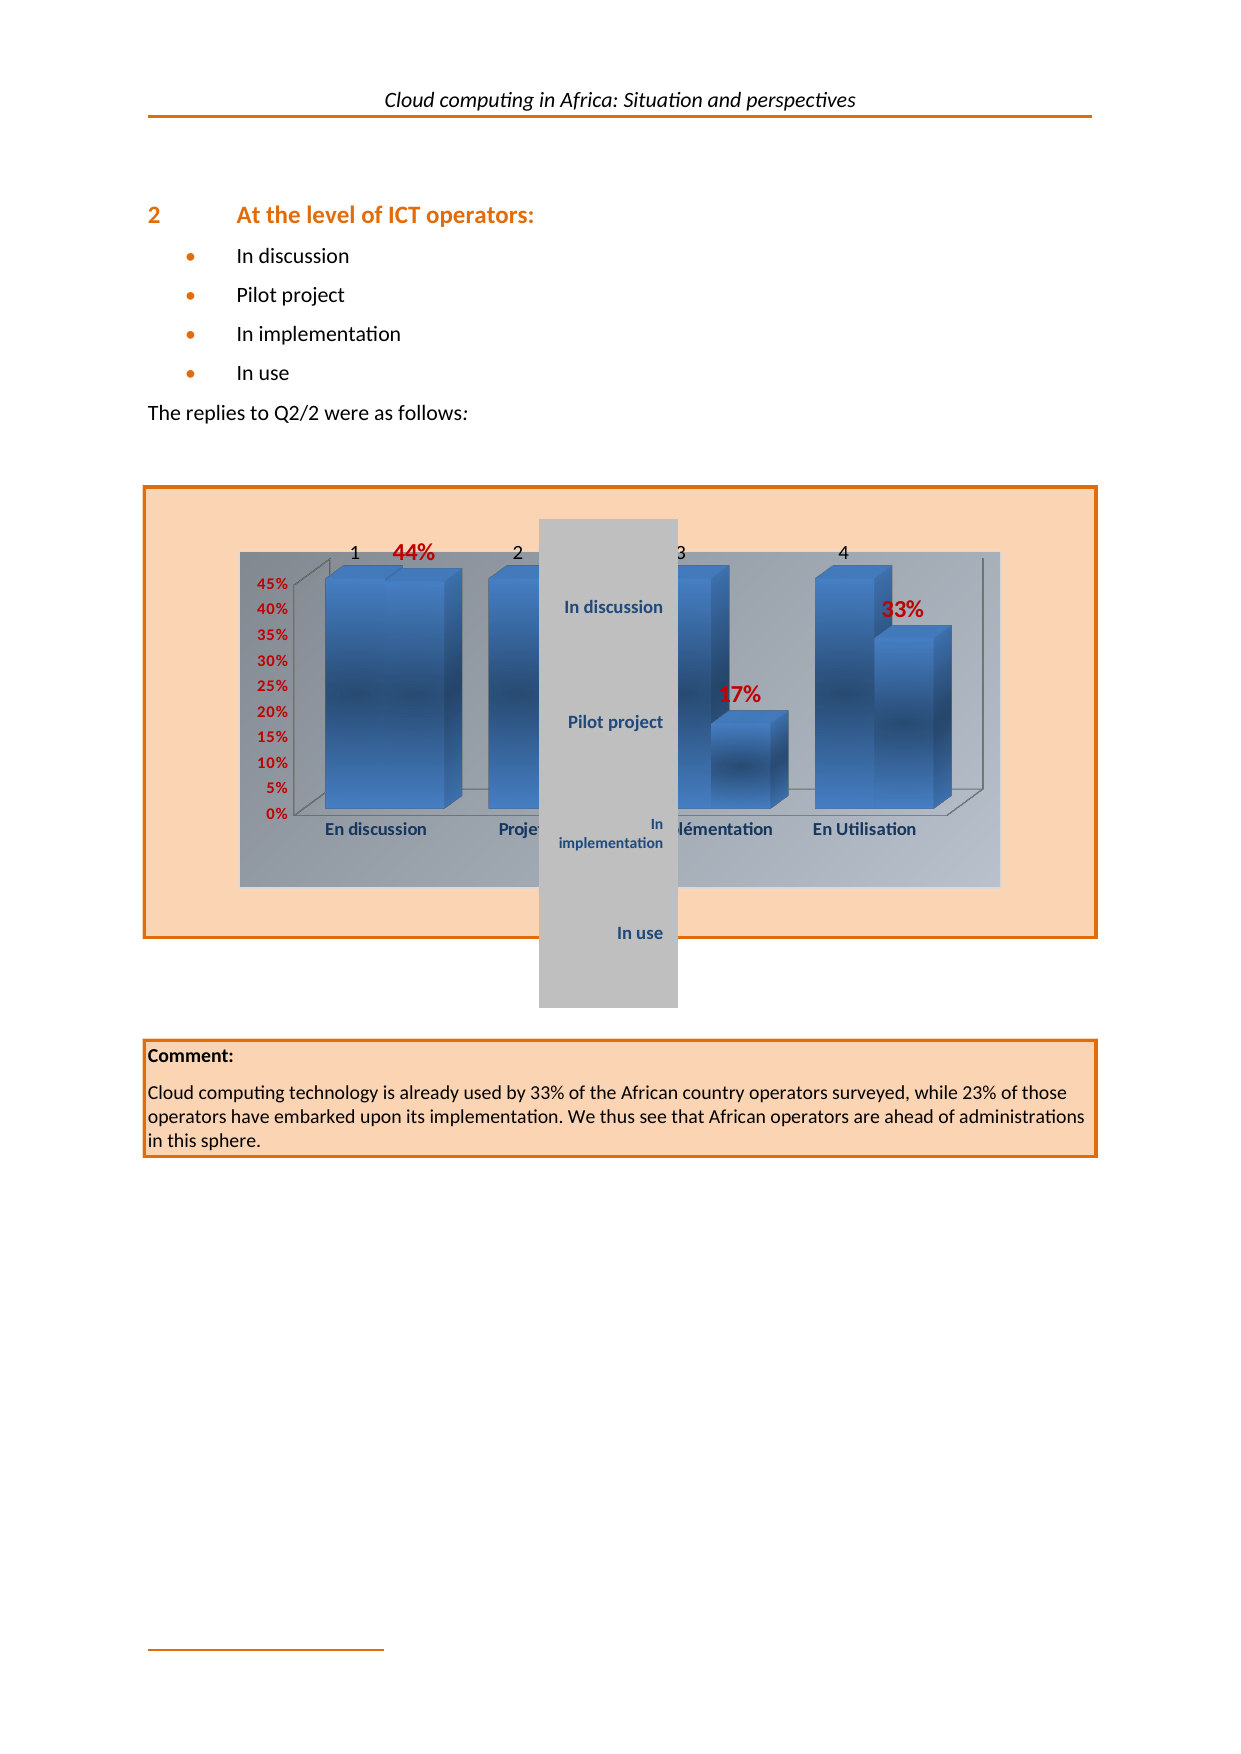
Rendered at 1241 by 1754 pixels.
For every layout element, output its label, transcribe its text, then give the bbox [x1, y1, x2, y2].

text • In use [185, 359, 1092, 386]
subtitle 2 At the level of ICT operators: [148, 199, 1092, 229]
text Cloud computing technology is already used by 33% of the African country operators surveyed, while 23% of those operators have embarked upon its implementation. We thus see that African operators are ahead of administrations in this sphere. [146, 1075, 1094, 1155]
text • In implementation [185, 320, 1092, 347]
text Comment: [146, 1042, 1094, 1068]
text • Pilot project [185, 281, 1092, 308]
text • In discussion [185, 242, 1092, 269]
text The replies to Q2/2 were as follows: [148, 399, 1092, 425]
